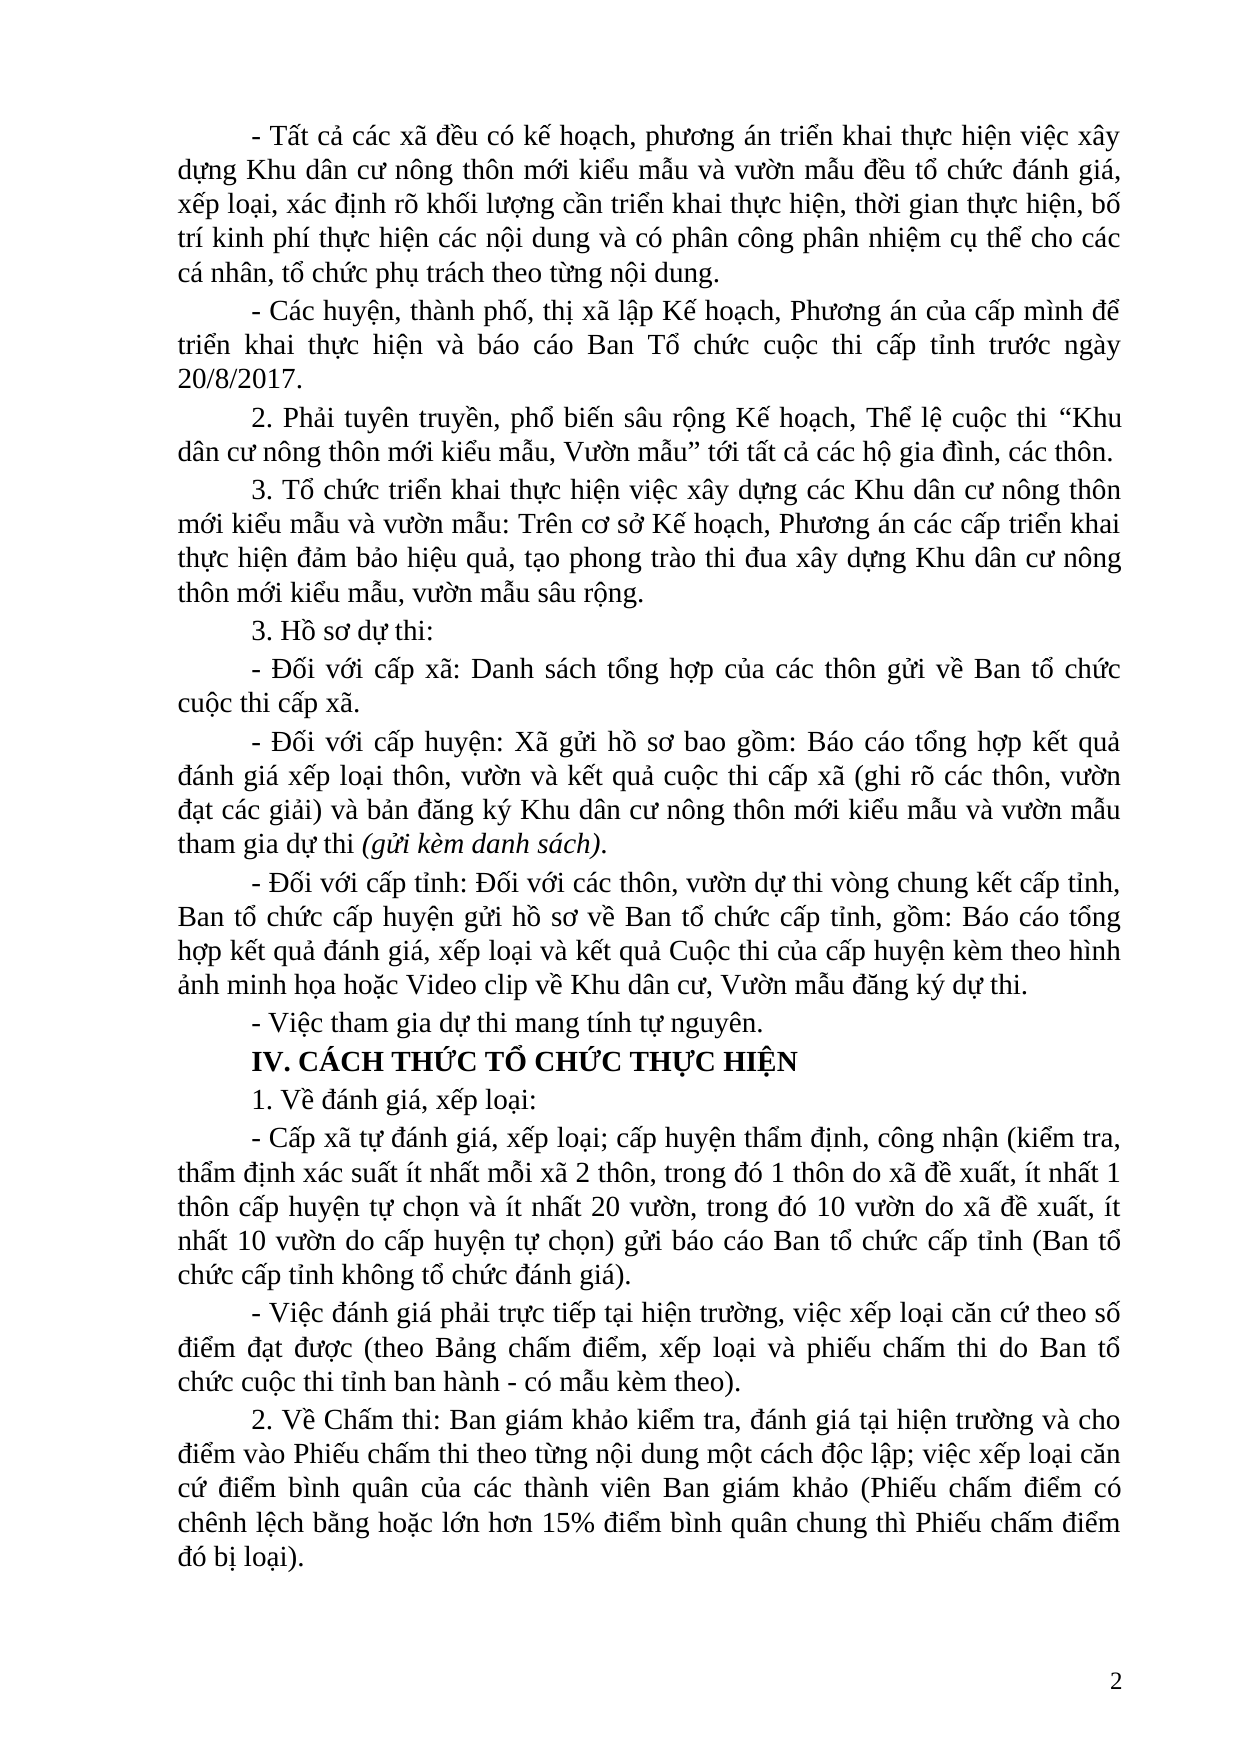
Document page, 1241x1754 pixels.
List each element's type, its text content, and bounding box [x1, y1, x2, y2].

text - Các huyện, thành phố, thị xã lập Kế hoạch, Phương án của cấp mình để triển khai thực hiện và báo cáo Ban Tổ chức cuộc thi cấp tỉnh trước ngày 20/8/2017. [177, 293, 1122, 395]
text - Việc tham gia dự thi mang tính tự nguyên. [177, 1006, 1122, 1039]
text - Cấp xã tự đánh giá, xếp loại; cấp huyện thẩm định, công nhận (kiểm tra, thẩm định xác suất ít nhất mỗi xã 2 thôn, trong đó 1 thôn do xã đề xuất, ít nhất 1 thôn cấp huyện tự chọn và ít nhất 20 vườn, trong đó 10 vườn do xã đề xuất, ít nhất 10 vườn do cấp huyện tự chọn) gửi báo cáo Ban tổ chức cấp tỉnh (Ban tổ chức cấp tỉnh không tổ chức đánh giá). [177, 1121, 1122, 1291]
text 3. Tổ chức triển khai thực hiện việc xây dựng các Khu dân cư nông thôn mới kiểu mẫu và vườn mẫu: Trên cơ sở Kế hoạch, Phương án các cấp triển khai thực hiện đảm bảo hiệu quả, tạo phong trào thi đua xây dựng Khu dân cư nông thôn mới kiểu mẫu, vườn mẫu sâu rộng. [177, 472, 1122, 608]
text 3. Hồ sơ dự thi: [177, 613, 1122, 647]
text 2. Phải tuyên truyền, phổ biến sâu rộng Kế hoạch, Thể lệ cuộc thi “Khu dân cư nông thôn mới kiểu mẫu, Vườn mẫu” tới tất cả các hộ gia đình, các thôn. [177, 400, 1122, 467]
text IV. CÁCH THỨC TỔ CHỨC THỰC HIỆN [177, 1044, 1122, 1077]
text 1. Về đánh giá, xếp loại: [177, 1082, 1122, 1116]
text - Đối với cấp huyện: Xã gửi hồ sơ bao gồm: Báo cáo tổng hợp kết quả đánh giá xếp loại thôn, vườn và kết quả cuộc thi cấp xã (ghi rõ các thôn, vườn đạt các giải) và bản đăng ký Khu dân cư nông thôn mới kiểu mẫu và vườn mẫu tham gia dự thi (gửi kèm danh sách). [177, 724, 1122, 860]
text 2. Về Chấm thi: Ban giám khảo kiểm tra, đánh giá tại hiện trường và cho điểm vào Phiếu chấm thi theo từng nội dung một cách độc lập; việc xếp loại căn cứ điểm bình quân của các thành viên Ban giám khảo (Phiếu chấm điểm có chênh lệch bằng hoặc lớn hơn 15% điểm bình quân chung thì Phiếu chấm điểm đó bị loại). [177, 1402, 1122, 1572]
text - Việc đánh giá phải trực tiếp tại hiện trường, việc xếp loại căn cứ theo số điểm đạt được (theo Bảng chấm điểm, xếp loại và phiếu chấm thi do Ban tổ chức cuộc thi tỉnh ban hành - có mẫu kèm theo). [177, 1296, 1122, 1397]
text - Tất cả các xã đều có kế hoạch, phương án triển khai thực hiện việc xây dựng Khu dân cư nông thôn mới kiểu mẫu và vườn mẫu đều tổ chức đánh giá, xếp loại, xác định rõ khối lượng cần triển khai thực hiện, thời gian thực hiện, bố trí kinh phí thực hiện các nội dung và có phân công phân nhiệm cụ thể cho các cá nhân, tổ chức phụ trách theo từng nội dung. [177, 118, 1122, 288]
text - Đối với cấp xã: Danh sách tổng hợp của các thôn gửi về Ban tổ chức cuộc thi cấp xã. [177, 651, 1122, 719]
text - Đối với cấp tỉnh: Đối với các thôn, vườn dự thi vòng chung kết cấp tỉnh, Ban tổ chức cấp huyện gửi hồ sơ về Ban tổ chức cấp tỉnh, gồm: Báo cáo tổng hợp kết quả đánh giá, xếp loại và kết quả Cuộc thi của cấp huyện kèm theo hình ảnh minh họa hoặc Video clip về Khu dân cư, Vườn mẫu đăng ký dự thi. [177, 865, 1122, 1001]
